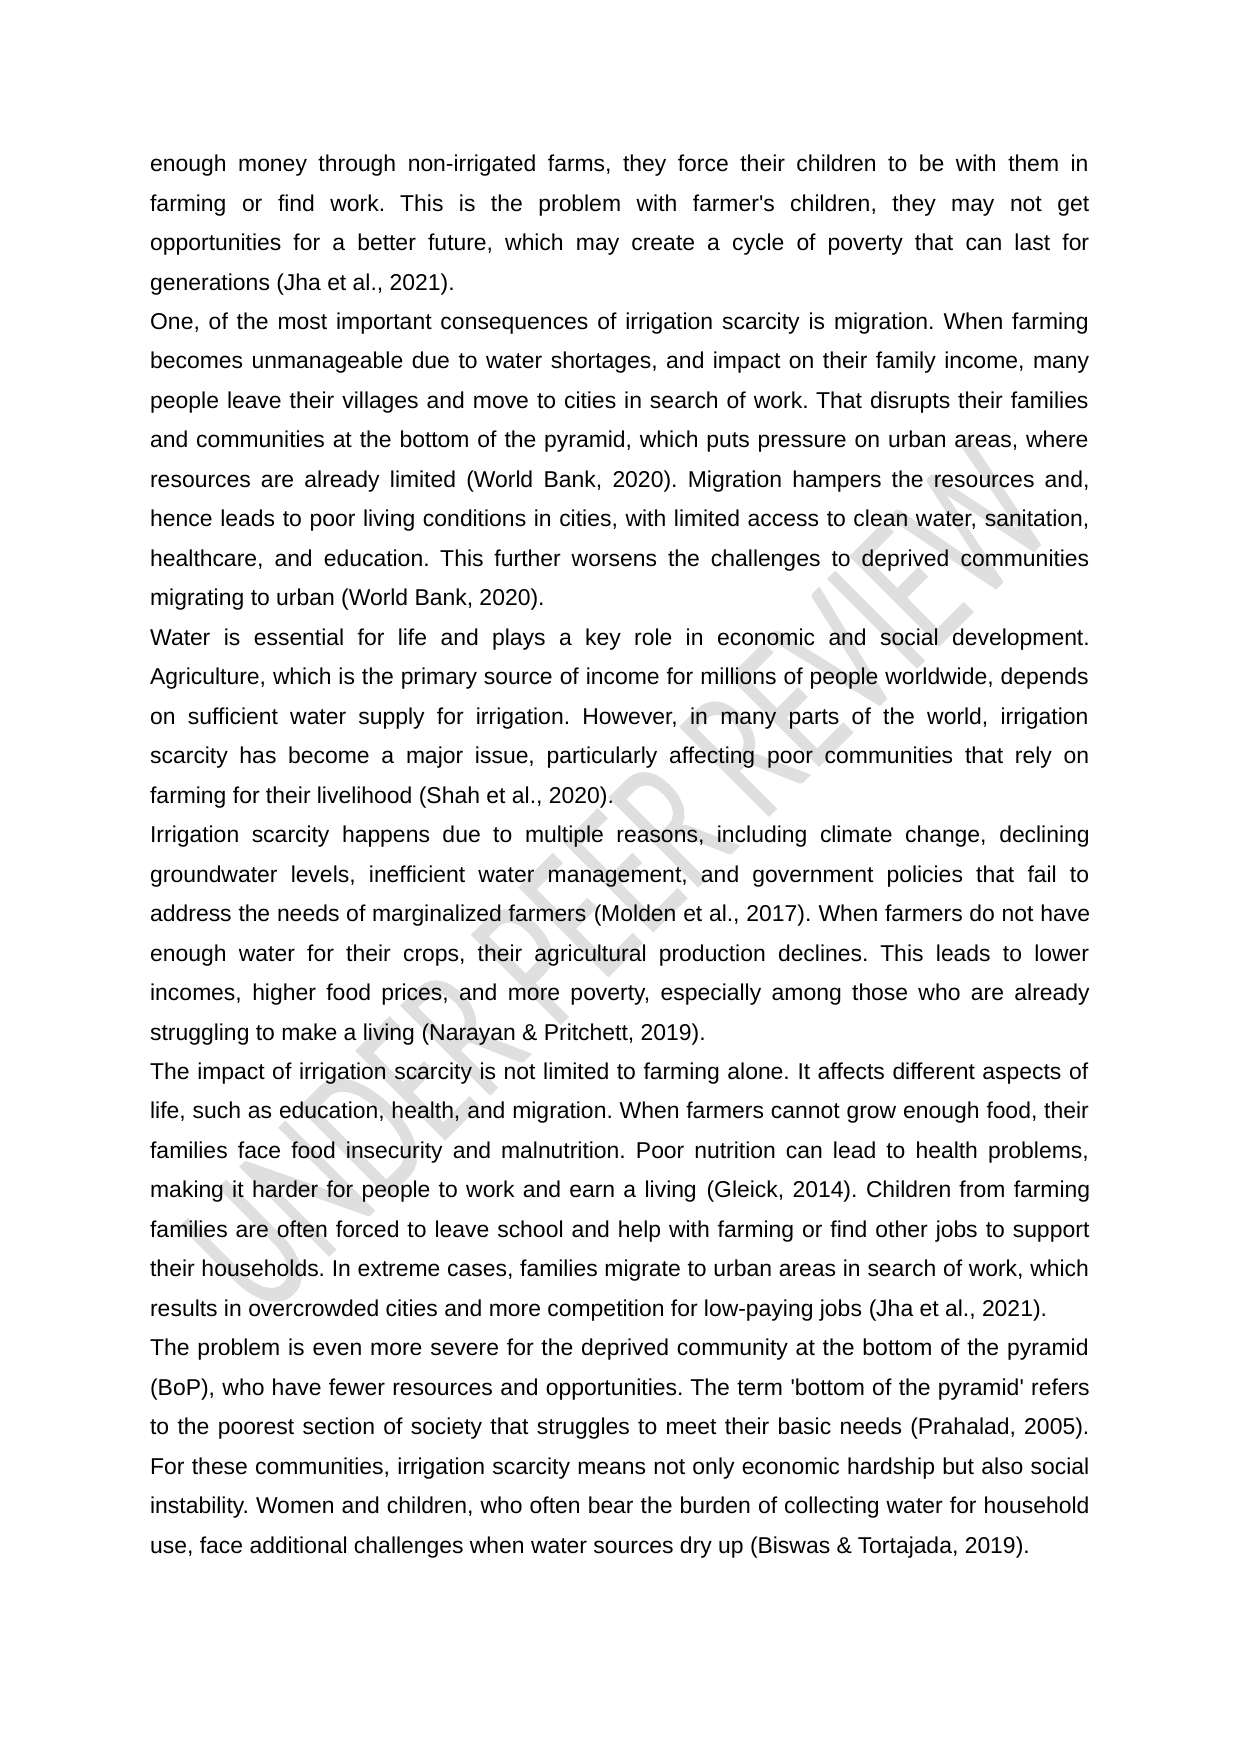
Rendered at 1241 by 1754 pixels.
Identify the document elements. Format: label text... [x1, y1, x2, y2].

text One, of the most important consequences of irrigation scarcity is migration. When farming becomes unmanageable due to water shortages, and impact on their family income, many people leave their villages and move to cities in search of work. That disrupts their families and communities at the bottom of the pyramid, which puts pressure on urban areas, where resources are already limited (World Bank, 2020). Migration hampers the resources and, hence leads to poor living conditions in cities, with limited access to clean water, sanitation, healthcare, and education. This further worsens the challenges to deprived communities migrating to urban (World Bank, 2020). [150, 308, 1090, 611]
text The problem is even more severe for the deprived community at the bottom of the pyramid (BoP), who have fewer resources and opportunities. The term 'bottom of the pyramid' refers to the poorest section of society that struggles to meet their basic needs (Prahalad, 2005). For these communities, irrigation scarcity means not only economic hardship but also social instability. Women and children, who often bear the burden of collecting water for household use, face additional challenges when water sources dry up (Biswas & Tortajada, 2019). [150, 1334, 1090, 1558]
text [150, 150, 1090, 295]
text The impact of irrigation scarcity is not limited to farming alone. It affects different aspects of life, such as education, health, and migration. When farmers cannot grow enough food, their families face food insecurity and malnutrition. Poor nutrition can lead to health problems, making it harder for people to work and earn a living (Gleick, 2014). Children from farming families are often forced to leave school and help with farming or find other jobs to support their households. In extreme cases, families migrate to urban areas in search of work, which results in overcrowded cities and more competition for low-paying jobs (Jha et al., 2021). [150, 1058, 1090, 1321]
text Irrigation scarcity happens due to multiple reasons, including climate change, declining groundwater levels, inefficient water management, and government policies that fail to address the needs of marginalized farmers (Molden et al., 2017). When farmers do not have enough water for their crops, their agricultural production declines. This leads to lower incomes, higher food prices, and more poverty, especially among those who are already struggling to make a living (Narayan & Pritchett, 2019). [150, 821, 1090, 1045]
text Water is essential for life and plays a key role in economic and social development. Agriculture, which is the primary source of income for millions of people worldwide, depends on sufficient water supply for irrigation. However, in many parts of the world, irrigation scarcity has become a major issue, particularly affecting poor communities that rely on farming for their livelihood (Shah et al., 2020). [150, 624, 1090, 808]
